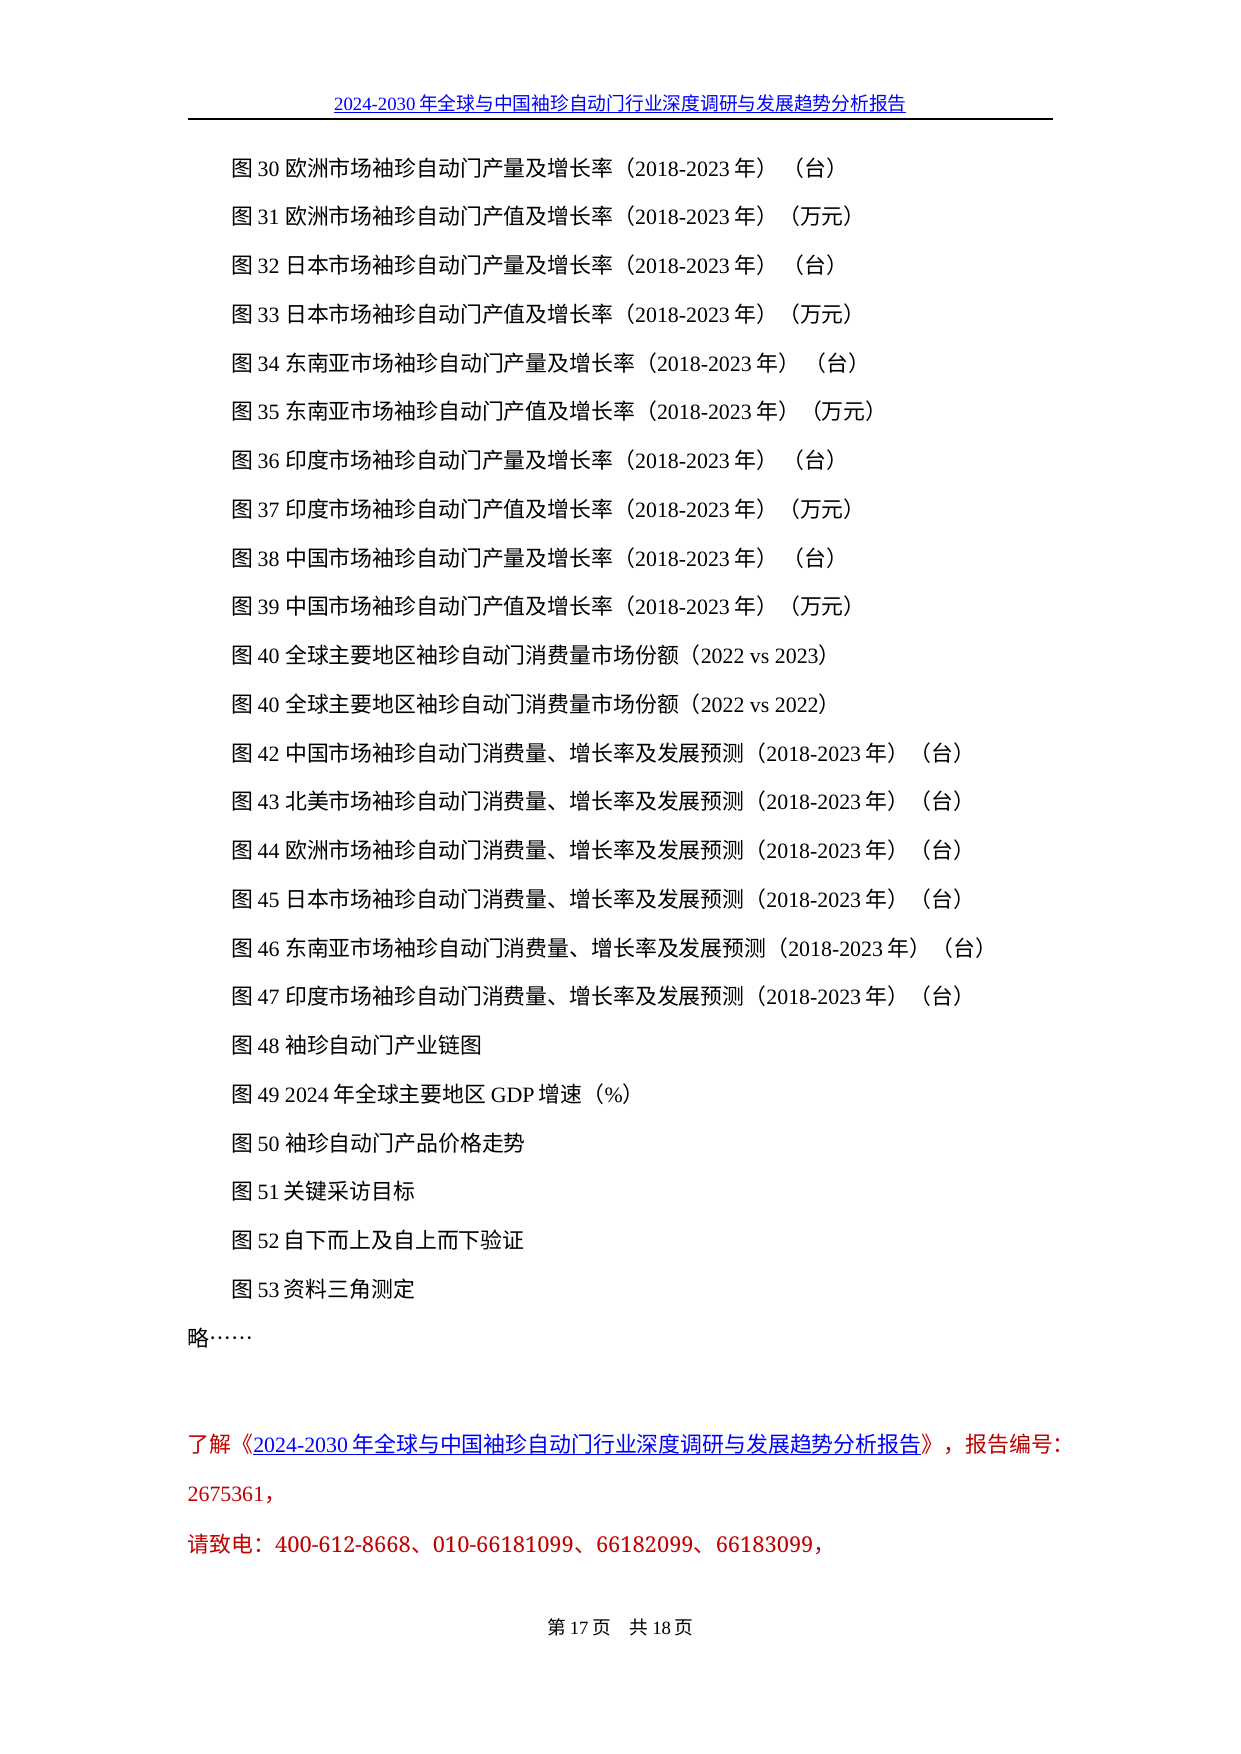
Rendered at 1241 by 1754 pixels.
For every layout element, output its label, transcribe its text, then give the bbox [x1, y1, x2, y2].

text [187, 150, 1053, 1353]
text 请致电：400-612-8668、010-66181099、66182099、66183099， [187, 1527, 1053, 1559]
text 了解《2024-2030年全球与中国袖珍自动门行业深度调研与发展趋势分析报告》，报告编号：2675361， [187, 1427, 1053, 1508]
